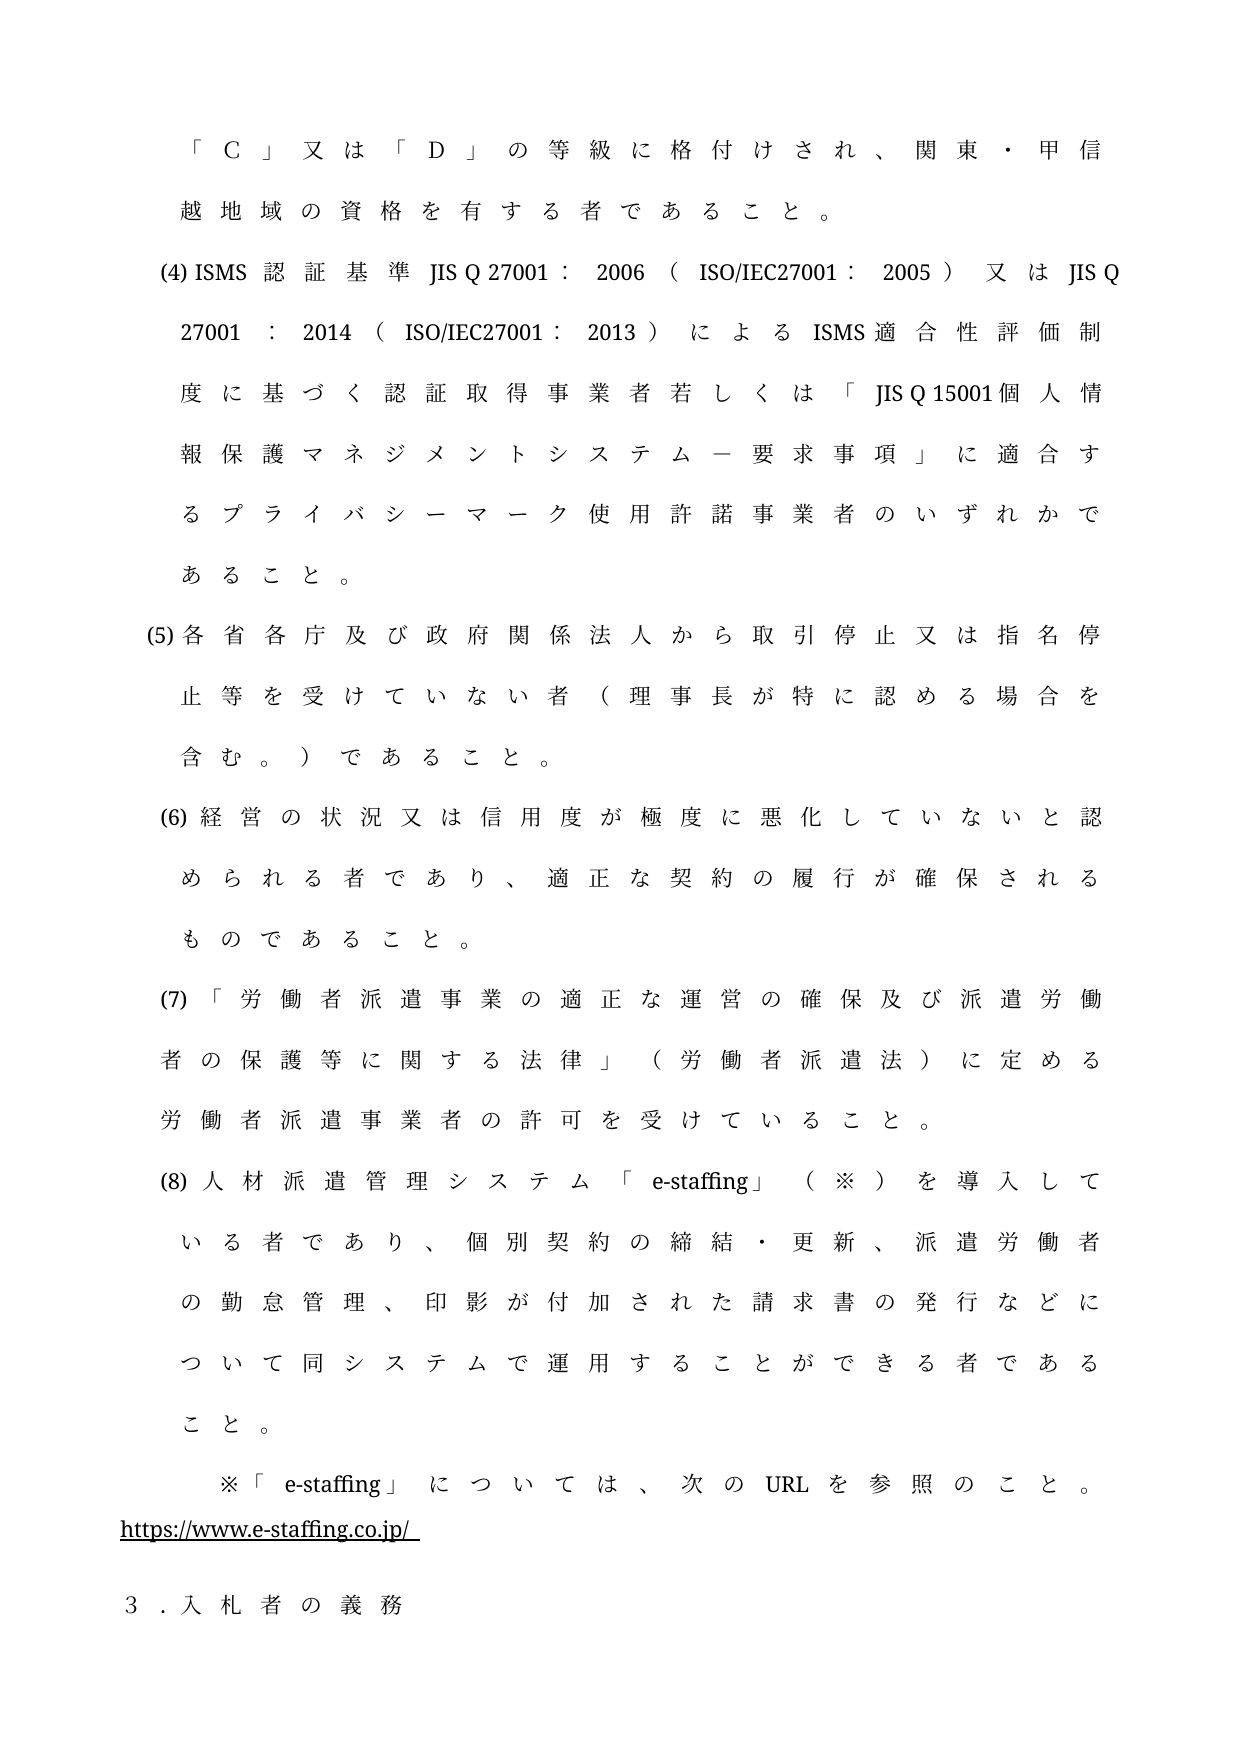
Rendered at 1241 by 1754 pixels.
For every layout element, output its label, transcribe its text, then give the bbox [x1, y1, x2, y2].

text (7)「労働者派遣事業の適正な運営の確保及び派遣労働者の保護等に関する法律」（労働者派遣法）に定める労働者派遣事業者の許可を受けていること。 [142, 968, 1120, 1150]
text (4) ISMS認証基準JIS Q 27001：2006（ISO/IEC27001：2005）又はJIS Q 27001：2014（ISO/IEC27001：2013）によるISMS適合性評価制度に基づく認証取得事業者若しくは「JIS Q 15001個人情報保護マネジメントシステム－要求事項」に適合するプライバシーマーク使用許諾事業者のいずれかであること。 [140, 240, 1120, 604]
text (8) 人材派遣管理システム「e-staffing」（※）を導入している者であり、個別契約の締結・更新、派遣労働者の勤怠管理、印影が付加された請求書の発行などについて同システムで運用することができる者であること。 [140, 1150, 1120, 1453]
text (6) 経営の状況又は信用度が極度に悪化していないと認められる者であり、適正な契約の履行が確保されるものであること。 [120, 786, 1120, 968]
text ３.入札者の義務 [120, 1574, 1120, 1635]
text ※「e-staffing」については、次のURLを参照のこと。 https://www.e-staffing.co.jp/ [120, 1453, 1120, 1544]
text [140, 119, 1120, 240]
text (5) 各省各庁及び政府関係法人から取引停止又は指名停止等を受けていない者（理事長が特に認める場合を含む。）であること。 [130, 604, 1120, 786]
